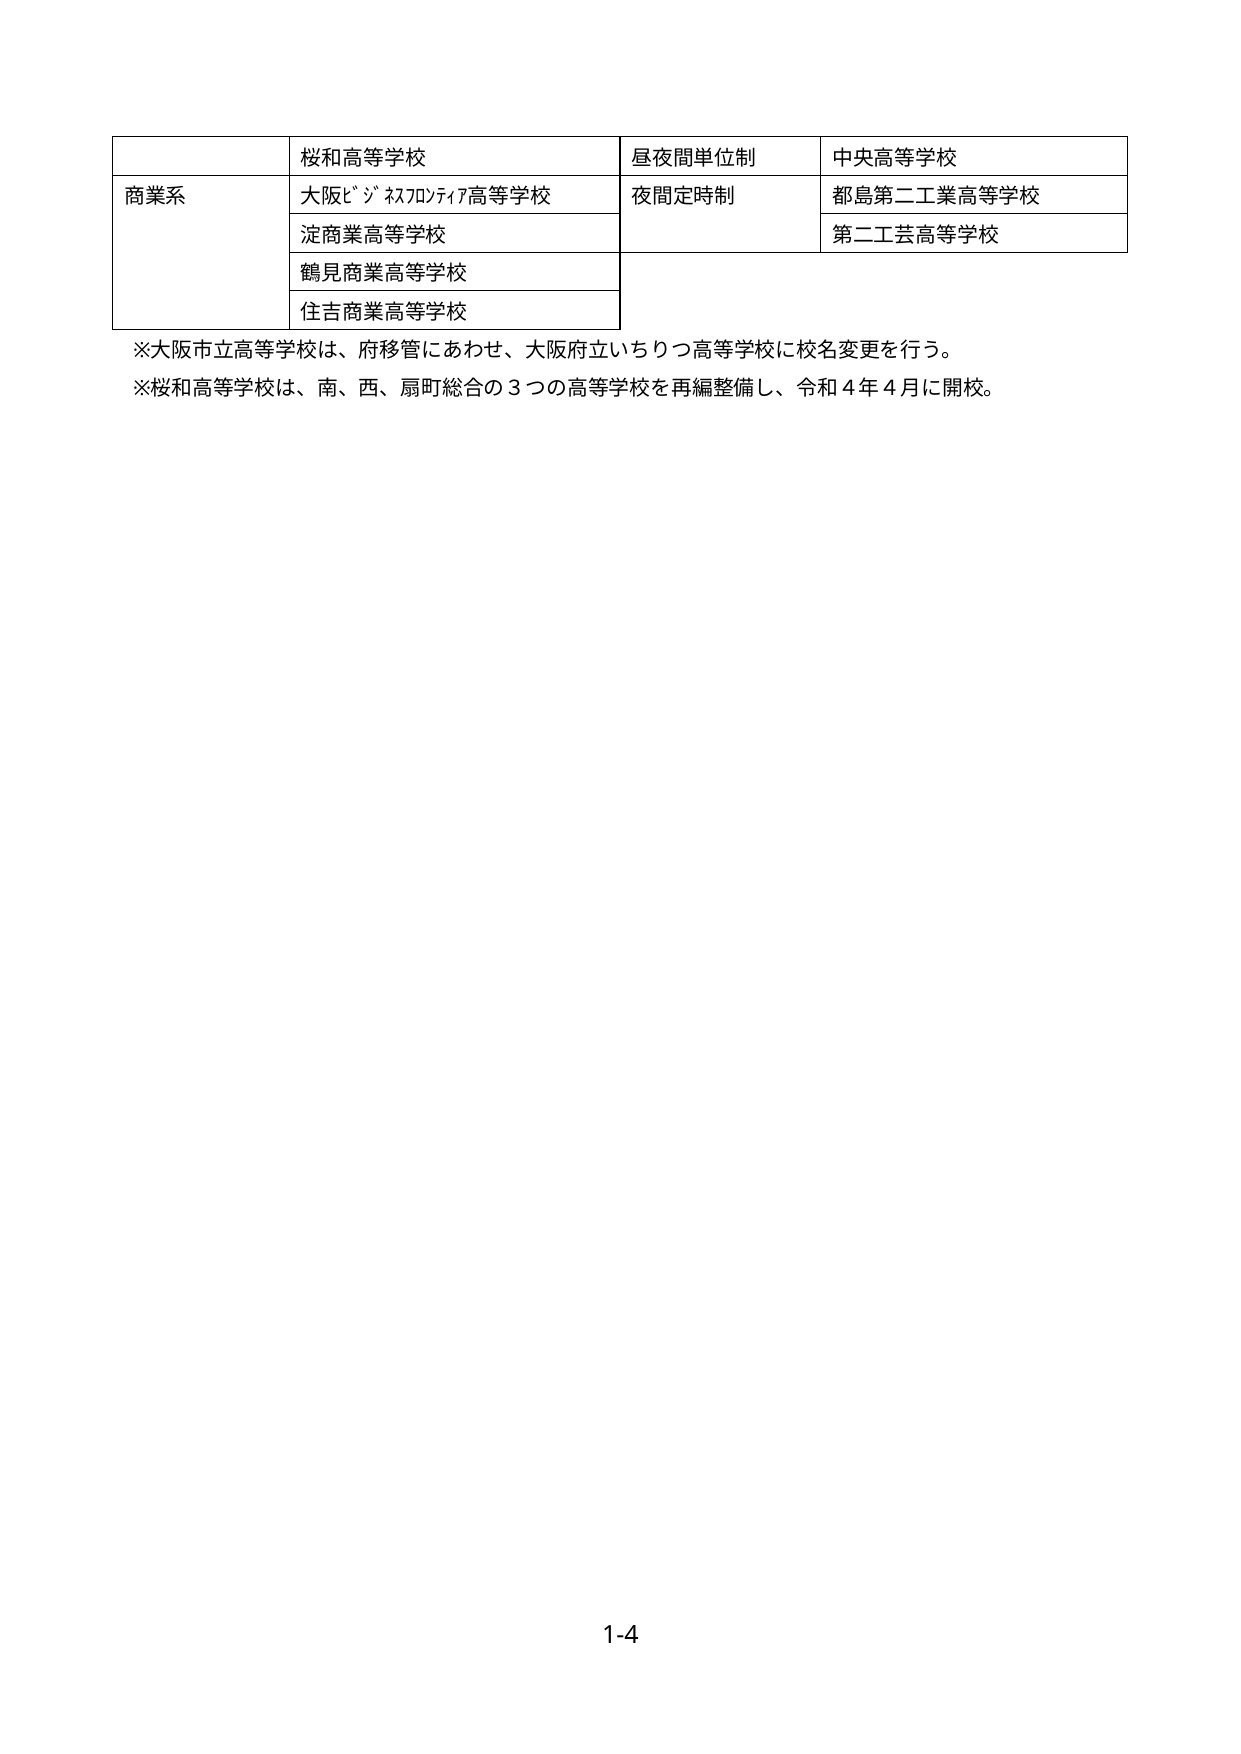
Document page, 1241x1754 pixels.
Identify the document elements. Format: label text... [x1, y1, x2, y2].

text ※大阪市立高等学校は、府移管にあわせ、大阪府立いちりつ高等学校に校名変更を行う。 [112, 330, 1128, 367]
table_cell 都島第二工業高等学校 [821, 176, 1127, 213]
text ※桜和高等学校は、南、西、扇町総合の３つの高等学校を再編整備し、令和４年４月に開校。 [112, 367, 1128, 405]
table_cell 鶴見商業高等学校 [290, 253, 619, 290]
table_cell 住吉商業高等学校 [290, 291, 619, 329]
table_cell 桜和高等学校 [290, 137, 619, 175]
table_cell 大阪ﾋﾞｼﾞﾈｽﾌﾛﾝﾃｨｱ高等学校 [290, 176, 619, 213]
table_cell 淀商業高等学校 [290, 214, 619, 252]
table_cell 第二工芸高等学校 [821, 214, 1127, 252]
table_cell 夜間定時制 [621, 176, 820, 252]
table_cell 中央高等学校 [821, 137, 1127, 175]
table_cell 昼夜間単位制 [621, 137, 820, 175]
table_cell 商業系 [113, 176, 289, 329]
